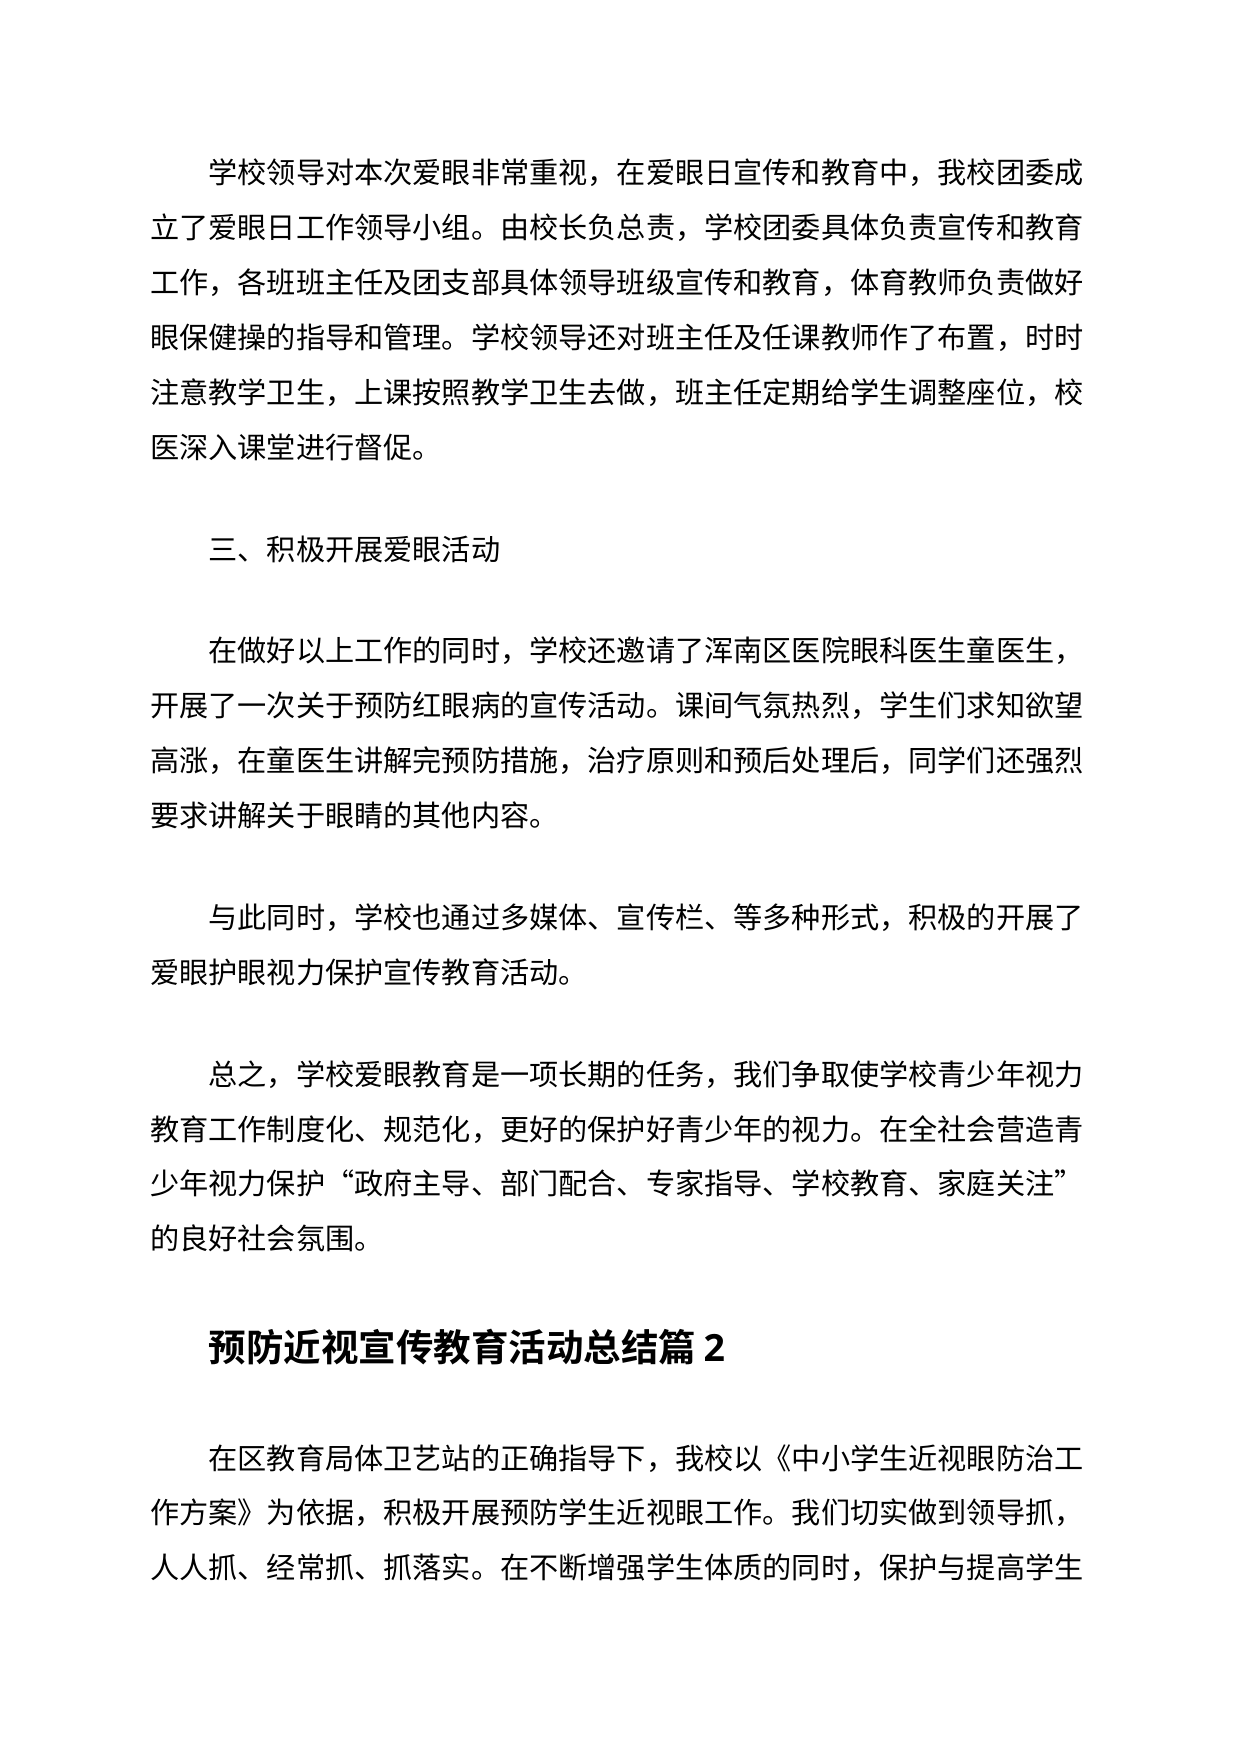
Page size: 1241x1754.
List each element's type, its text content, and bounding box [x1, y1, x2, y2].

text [150, 1435, 1090, 1587]
text 三、积极开展爱眼活动 [150, 526, 1090, 568]
text 与此同时，学校也通过多媒体、宣传栏、等多种形式，积极的开展了爱眼护眼视力保护宣传教育活动。 [150, 894, 1090, 992]
text 预防近视宣传教育活动总结篇2 [150, 1318, 1090, 1372]
text 总之，学校爱眼教育是一项长期的任务，我们争取使学校青少年视力教育工作制度化、规范化，更好的保护好青少年的视力。在全社会营造青少年视力保护“政府主导、部门配合、专家指导、学校教育、家庭关注”的良好社会氛围。 [150, 1051, 1090, 1258]
text 学校领导对本次爱眼非常重视，在爱眼日宣传和教育中，我校团委成立了爱眼日工作领导小组。由校长负总责，学校团委具体负责宣传和教育工作，各班班主任及团支部具体领导班级宣传和教育，体育教师负责做好眼保健操的指导和管理。学校领导还对班主任及任课教师作了布置，时时注意教学卫生，上课按照教学卫生去做，班主任定期给学生调整座位，校医深入课堂进行督促。 [150, 150, 1090, 467]
text 在做好以上工作的同时，学校还邀请了浑南区医院眼科医生童医生，开展了一次关于预防红眼病的宣传活动。课间气氛热烈，学生们求知欲望高涨，在童医生讲解完预防措施，治疗原则和预后处理后，同学们还强烈要求讲解关于眼睛的其他内容。 [150, 628, 1090, 835]
